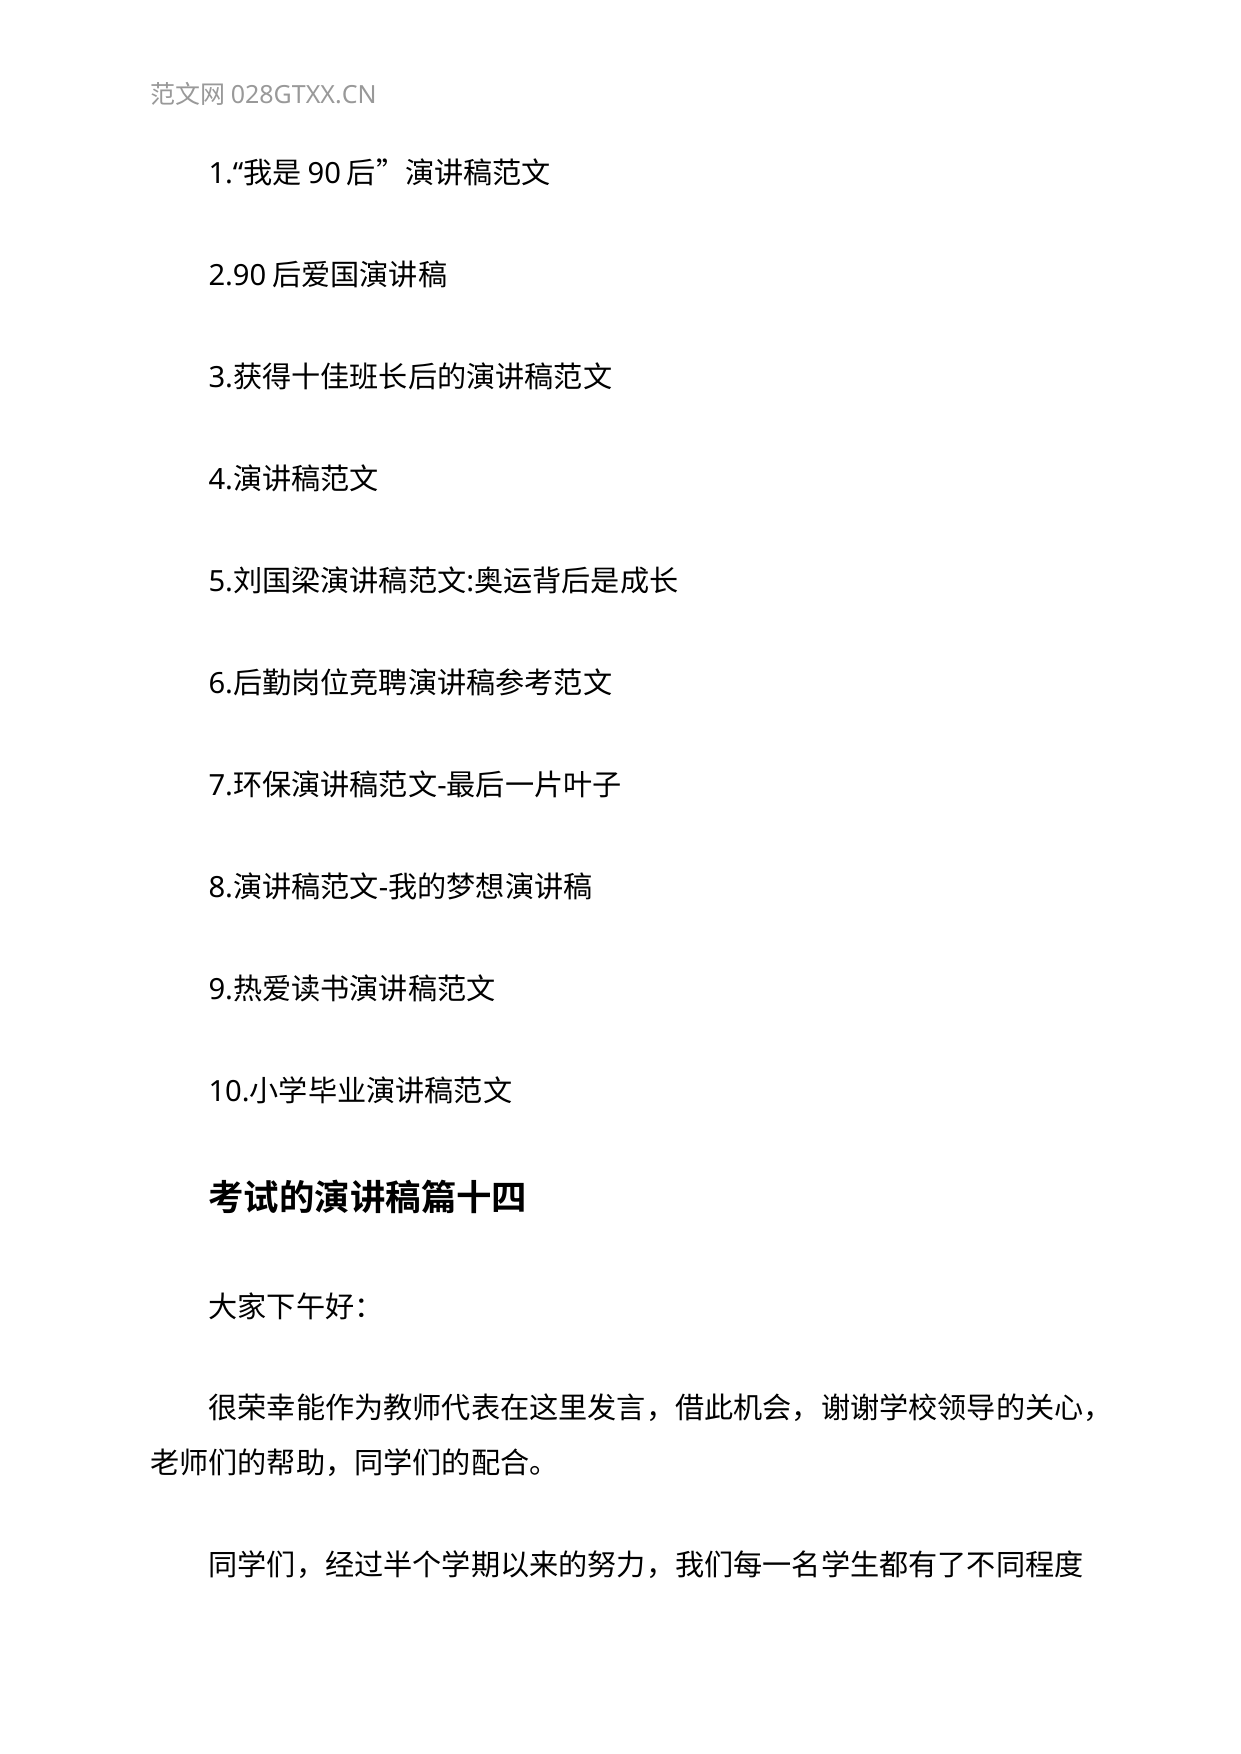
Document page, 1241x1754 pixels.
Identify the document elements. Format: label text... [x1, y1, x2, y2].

text 4.演讲稿范文 [150, 456, 1090, 498]
text 6.后勤岗位竞聘演讲稿参考范文 [150, 660, 1090, 702]
text 7.环保演讲稿范文-最后一片叶子 [150, 762, 1090, 804]
text 5.刘国梁演讲稿范文:奥运背后是成长 [150, 558, 1090, 600]
text 2.90后爱国演讲稿 [150, 252, 1090, 294]
text 1.“我是90后”演讲稿范文 [150, 150, 1090, 192]
text 3.获得十佳班长后的演讲稿范文 [150, 354, 1090, 396]
text 很荣幸能作为教师代表在这里发言，借此机会，谢谢学校领导的关心，老师们的帮助，同学们的配合。 [150, 1385, 1090, 1482]
text 8.演讲稿范文-我的梦想演讲稿 [150, 864, 1090, 906]
text 大家下午好： [150, 1283, 1090, 1326]
text 9.热爱读书演讲稿范文 [150, 966, 1090, 1008]
text 考试的演讲稿篇十四 [150, 1170, 1090, 1221]
text 10.小学毕业演讲稿范文 [150, 1068, 1090, 1110]
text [150, 1542, 1090, 1584]
